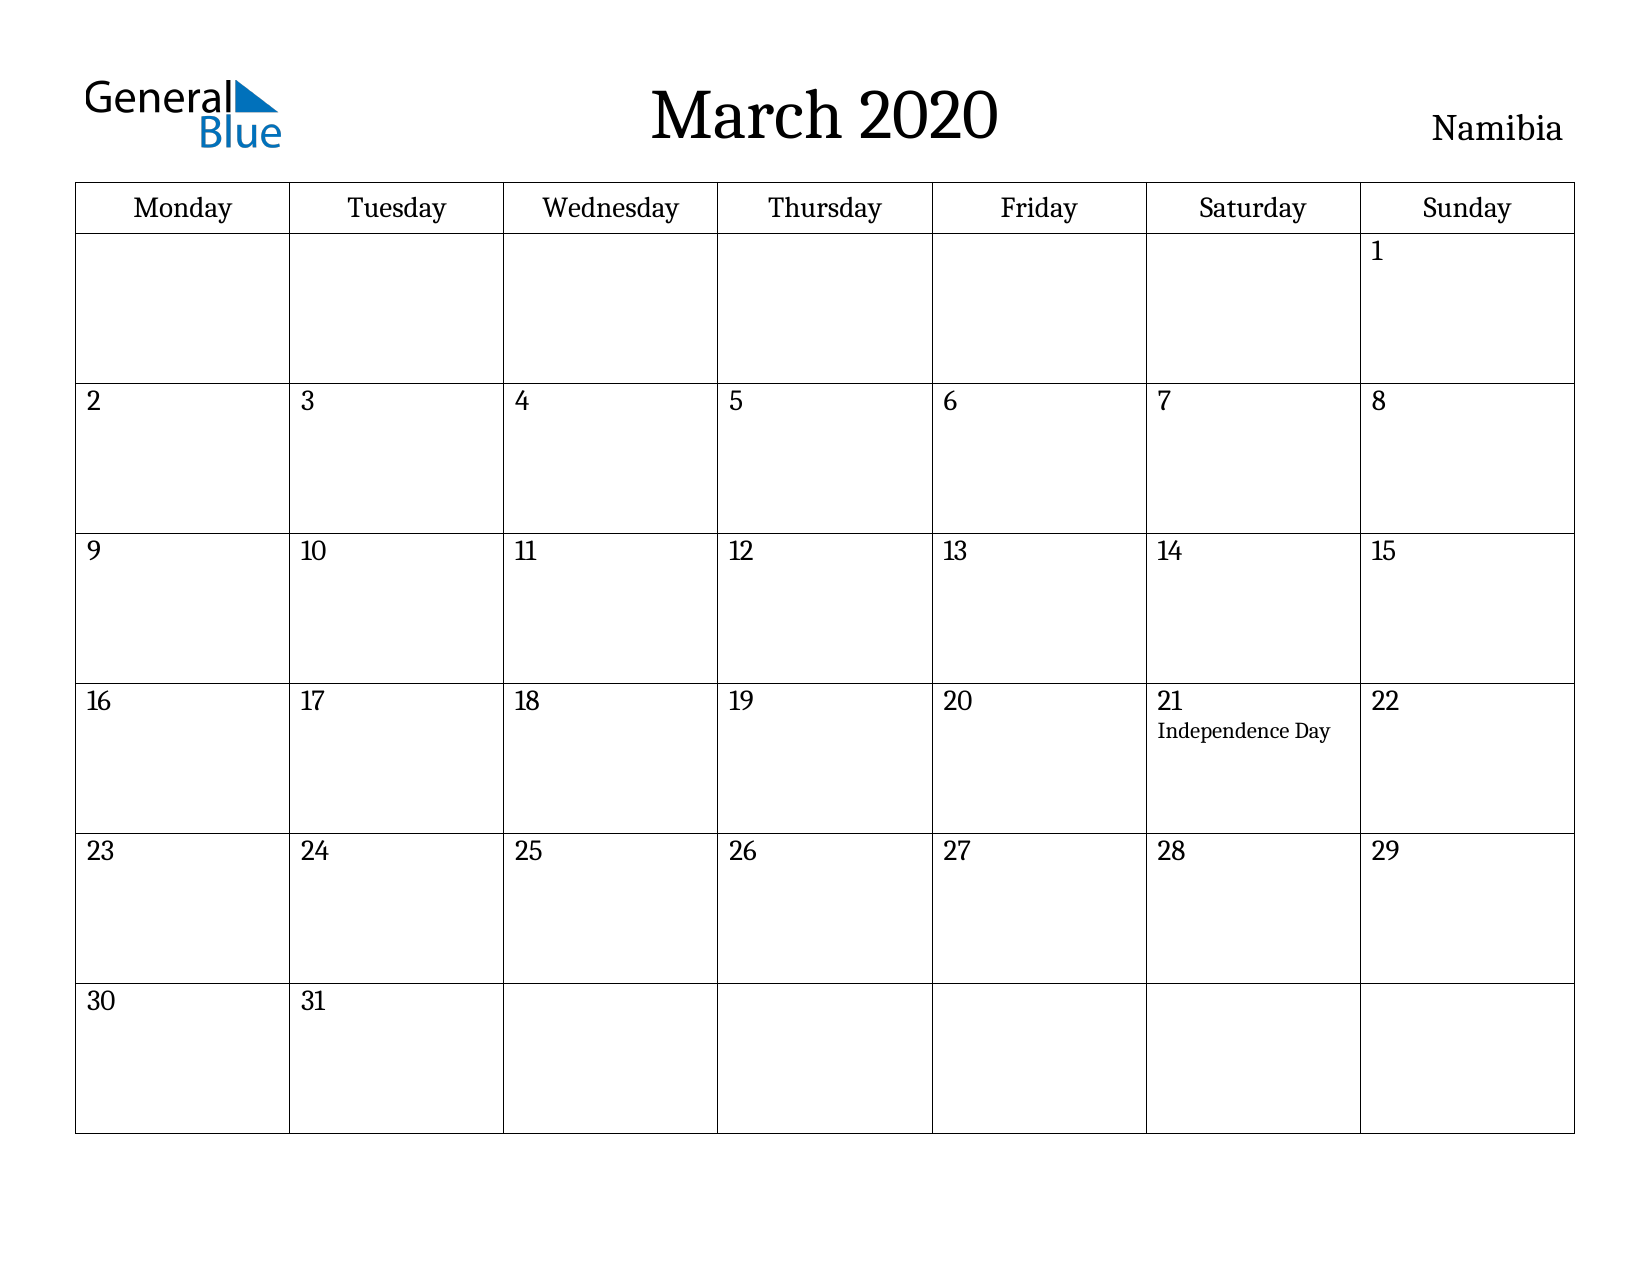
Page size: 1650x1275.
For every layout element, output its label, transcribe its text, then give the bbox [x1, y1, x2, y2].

table_cell [76, 868, 289, 983]
table_cell 24 [290, 834, 503, 867]
table_cell [933, 234, 1146, 267]
table_cell 20 [933, 684, 1146, 717]
table_cell [1361, 417, 1574, 533]
table_cell [504, 868, 717, 983]
table_cell 12 [718, 534, 932, 567]
table_cell [1147, 1018, 1360, 1133]
table_cell 4 [504, 384, 717, 417]
table_cell Tuesday [290, 183, 503, 233]
table_cell 22 [1361, 684, 1574, 717]
table_header [76, 75, 503, 182]
table_cell [1147, 417, 1360, 533]
table_cell [504, 417, 717, 533]
table_cell 26 [718, 834, 932, 867]
table_cell [1361, 1018, 1574, 1133]
table_header Namibia [1146, 75, 1574, 182]
table_cell [290, 417, 503, 533]
picture [86, 80, 281, 148]
table_cell 3 [290, 384, 503, 417]
table_cell [290, 267, 503, 383]
table_cell [718, 717, 932, 833]
table_cell [718, 868, 932, 983]
table_cell [1361, 868, 1574, 983]
table_cell 25 [504, 834, 717, 867]
table_cell 8 [1361, 384, 1574, 417]
table_cell [933, 567, 1146, 683]
table_cell [718, 417, 932, 533]
table_cell [504, 234, 717, 267]
table_cell 7 [1147, 384, 1360, 417]
table_cell [933, 417, 1146, 533]
table_cell 29 [1361, 834, 1574, 867]
table_cell [1147, 984, 1360, 1017]
table_cell 31 [290, 984, 503, 1017]
table_cell 5 [718, 384, 932, 417]
table_cell Monday [76, 183, 289, 233]
table_cell 15 [1361, 534, 1574, 567]
table_cell 14 [1147, 534, 1360, 567]
table_cell [933, 717, 1146, 833]
table_cell [1147, 567, 1360, 683]
table_cell [1361, 984, 1574, 1017]
table_cell [290, 868, 503, 983]
table_cell 28 [1147, 834, 1360, 867]
table_cell 13 [933, 534, 1146, 567]
table_cell [1147, 267, 1360, 383]
table_cell [76, 417, 289, 533]
table_cell [718, 567, 932, 683]
table_cell Saturday [1147, 183, 1360, 233]
table_cell [718, 234, 932, 267]
table_cell [290, 567, 503, 683]
table_cell [504, 717, 717, 833]
table_cell Friday [933, 183, 1146, 233]
table_cell [290, 1018, 503, 1133]
table_cell 18 [504, 684, 717, 717]
table_cell [290, 234, 503, 267]
table_cell [718, 984, 932, 1017]
table_cell [76, 567, 289, 683]
table_cell [76, 234, 289, 267]
table_cell Thursday [718, 183, 932, 233]
table_cell [76, 267, 289, 383]
table_cell 30 [76, 984, 289, 1017]
table_cell [1361, 567, 1574, 683]
table_cell 1 [1361, 234, 1574, 267]
table_cell 11 [504, 534, 717, 567]
table_cell 2 [76, 384, 289, 417]
table_cell 23 [76, 834, 289, 867]
table_cell [504, 267, 717, 383]
table_cell [1361, 267, 1574, 383]
table_cell 17 [290, 684, 503, 717]
table_cell [718, 267, 932, 383]
table_cell Independence Day [1147, 717, 1360, 833]
table_cell 19 [718, 684, 932, 717]
table_cell [504, 567, 717, 683]
table_cell 21 [1147, 684, 1360, 717]
table_cell 6 [933, 384, 1146, 417]
table_cell [1147, 234, 1360, 267]
table_cell Sunday [1361, 183, 1574, 233]
table_cell 27 [933, 834, 1146, 867]
table_cell [504, 984, 717, 1017]
table_cell [933, 1018, 1146, 1133]
table_cell [76, 1018, 289, 1133]
table_header March 2020 [504, 75, 1146, 182]
table_cell [504, 1018, 717, 1133]
table_cell 16 [76, 684, 289, 717]
table_cell 10 [290, 534, 503, 567]
table_cell [933, 984, 1146, 1017]
table_cell [1147, 868, 1360, 983]
table_cell [718, 1018, 932, 1133]
table_cell 9 [76, 534, 289, 567]
table_cell [933, 267, 1146, 383]
table_cell [933, 868, 1146, 983]
table_cell [1361, 717, 1574, 833]
table_cell [290, 717, 503, 833]
table_cell Wednesday [504, 183, 717, 233]
table_cell [76, 717, 289, 833]
